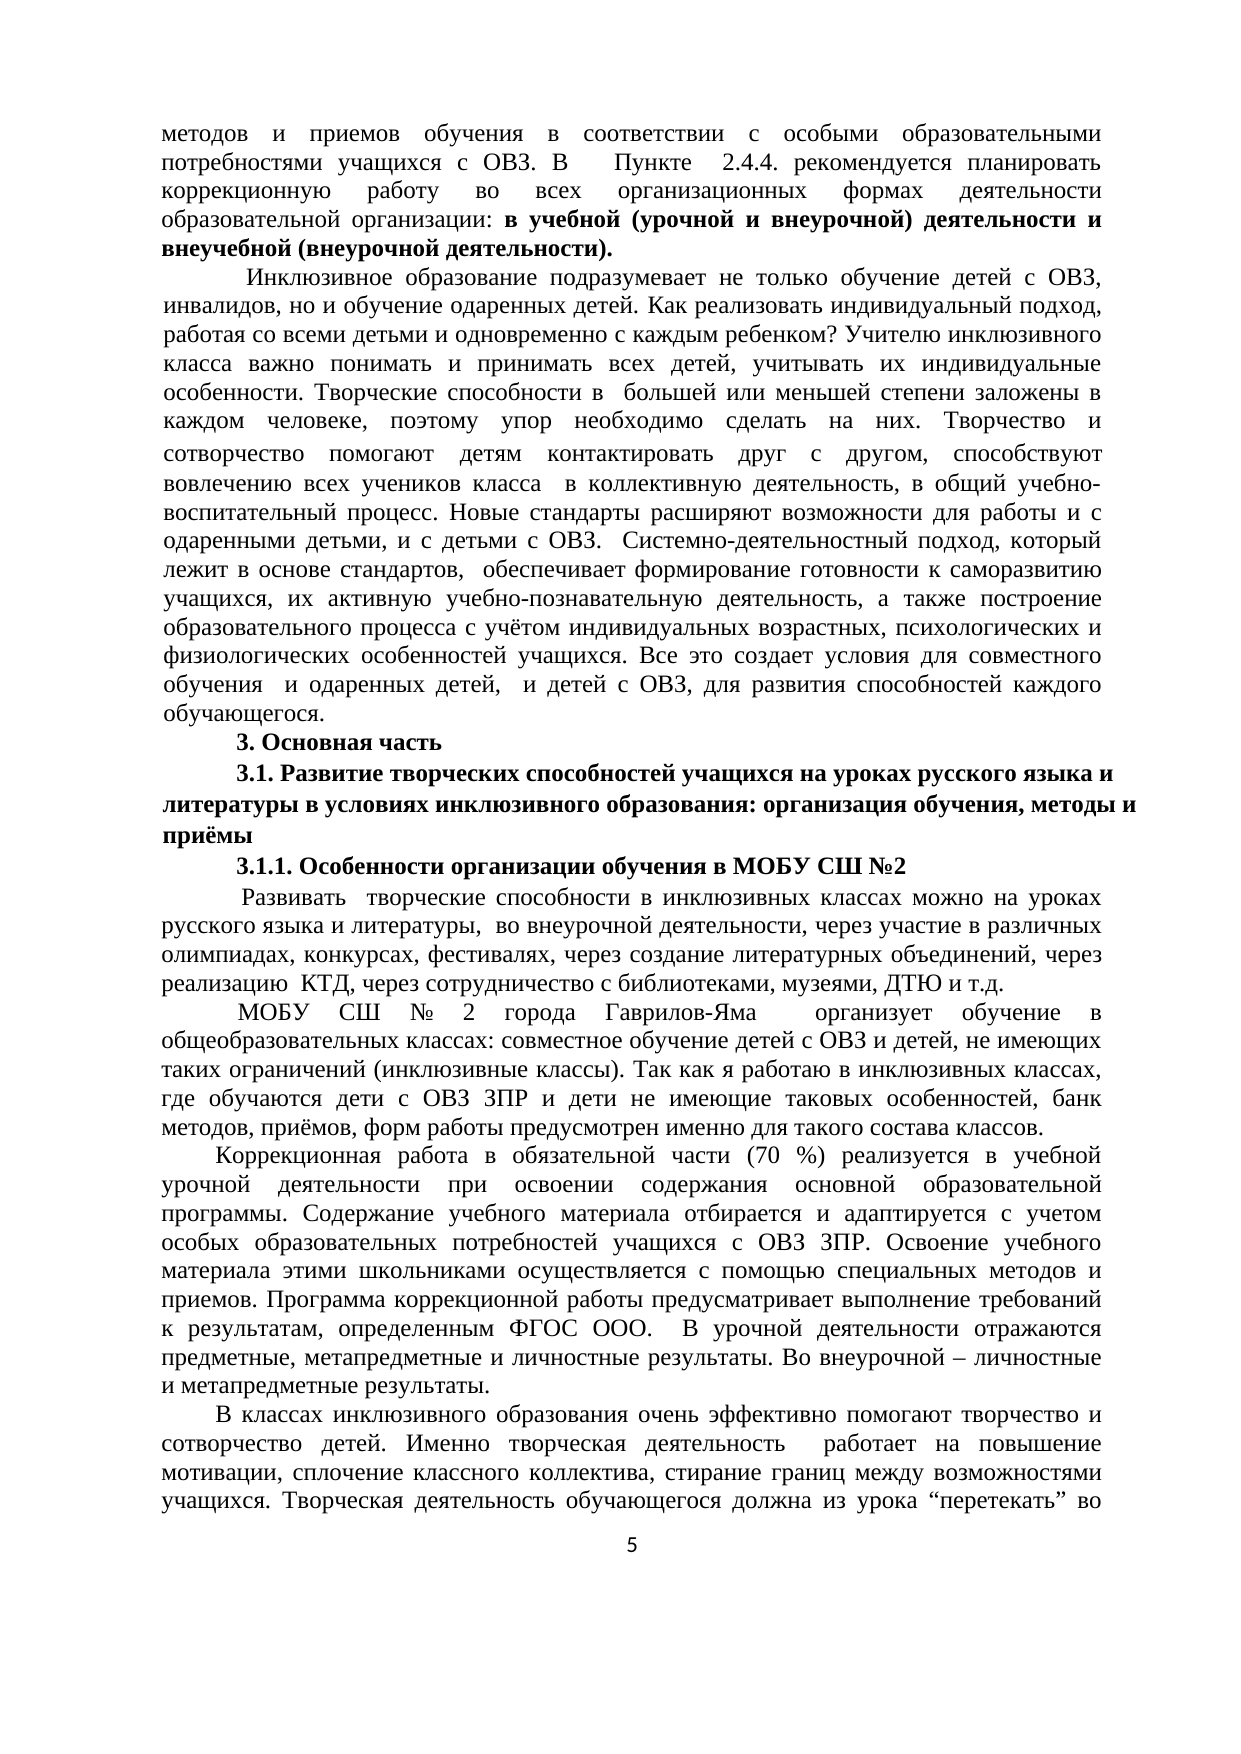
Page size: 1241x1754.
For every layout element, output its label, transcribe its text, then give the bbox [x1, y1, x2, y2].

subtitle 3.1.1. Особенности организации обучения в МОБУ СШ №2 [118, 851, 1145, 879]
subtitle 3.1. Развитие творческих способностей учащихся на уроках русского языка и литературы в условиях инклюзивного образования: организация обучения, методы и приёмы [162, 758, 1145, 848]
text МОБУ СШ № 2 города Гаврилов-Яма организует обучение в общеобразовательных классах: совместное обучение детей с ОВЗ и детей, не имеющих таких ограничений (инклюзивные классы). Так как я работаю в инклюзивных классах, где обучаются дети с ОВЗ ЗПР и дети не имеющие таковых особенностей, банк методов, приёмов, форм работы предусмотрен именно для такого состава классов. [161, 997, 1102, 1141]
subtitle 3. Основная часть [118, 727, 1145, 755]
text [161, 118, 1102, 262]
text Инклюзивное образование подразумевает не только обучение детей с ОВЗ, инвалидов, но и обучение одаренных детей. Как реализовать индивидуальный подход, работая со всеми детьми и одновременно с каждым ребенком? Учителю инклюзивного класса важно понимать и принимать всех детей, учитывать их индивидуальные особенности. Творческие способности в большей или меньшей степени заложены в каждом человеке, поэтому упор необходимо сделать на них. Творчество и сотворчество помогают детям контактировать друг с другом, способствуют вовлечению всех учеников класса в коллективную деятельность, в общий учебно-воспитательный процесс. Новые стандарты расширяют возможности для работы и с одаренными детьми, и с детьми с ОВЗ. Системно-деятельностный подход, который лежит в основе стандартов, обеспечивает формирование готовности к саморазвитию учащихся, их активную учебно-познавательную деятельность, а также построение образовательного процесса с учётом индивидуальных возрастных, психологических и физиологических особенностей учащихся. Все это создает условия для совместного обучения и одаренных детей, и детей с ОВЗ, для развития способностей каждого обучающегося. [163, 262, 1102, 727]
text Развивать творческие способности в инклюзивных классах можно на уроках русского языка и литературы, во внеурочной деятельности, через участие в различных олимпиадах, конкурсах, фестивалях, через создание литературных объединений, через реализацию КТД, через сотрудничество с библиотеками, музеями, ДТЮ и т.д. [161, 882, 1102, 997]
text Коррекционная работа в обязательной части (70 %) реализуется в учебной урочной деятельности при освоении содержания основной образовательной программы. Содержание учебного материала отбирается и адаптируется с учетом особых образовательных потребностей учащихся с ОВЗ ЗПР. Освоение учебного материала этими школьниками осуществляется с помощью специальных методов и приемов. Программа коррекционной работы предусматривает выполнение требований к результатам, определенным ФГОС ООО. В урочной деятельности отражаются предметные, метапредметные и личностные результаты. Во внеурочной – личностные и метапредметные результаты. [161, 1141, 1102, 1399]
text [161, 1399, 1102, 1514]
